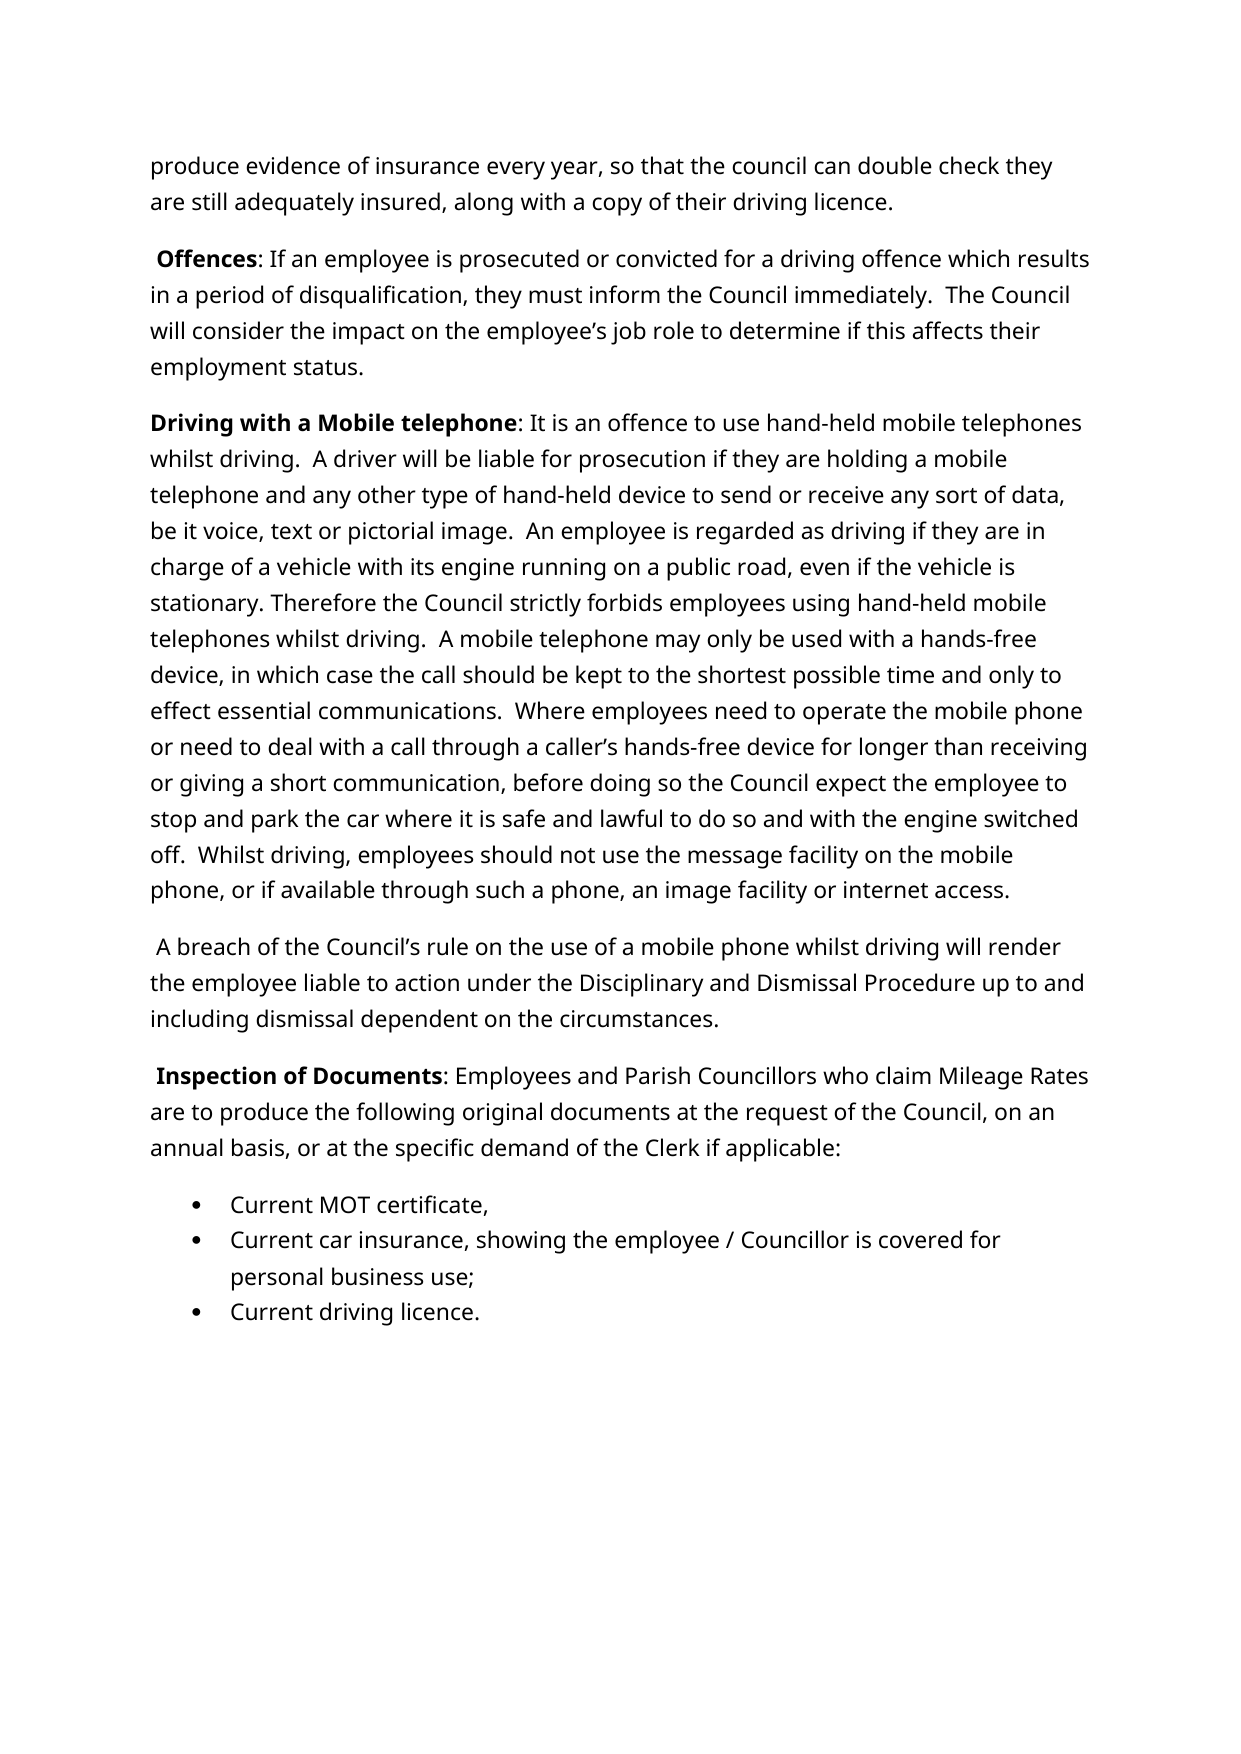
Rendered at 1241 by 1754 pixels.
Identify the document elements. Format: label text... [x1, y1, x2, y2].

text Offences: If an employee is prosecuted or convicted for a driving offence which results in a period of disqualification, they must inform the Council immediately. The Council will consider the impact on the employee’s job role to determine if this affects their employment status. [150, 243, 1090, 382]
text Driving with a Mobile telephone: It is an offence to use hand-held mobile telephones whilst driving. A driver will be liable for prosecution if they are holding a mobile telephone and any other type of hand-held device to send or receive any sort of data, be it voice, text or pictorial image. An employee is regarded as driving if they are in charge of a vehicle with its engine running on a public road, even if the vehicle is stationary. Therefore the Council strictly forbids employees using hand-held mobile telephones whilst driving. A mobile telephone may only be used with a hands-free device, in which case the call should be kept to the shortest possible time and only to effect essential communications. Where employees need to operate the mobile phone or need to deal with a call through a caller’s hands-free device for longer than receiving or giving a short communication, before doing so the Council expect the employee to stop and park the car where it is safe and lawful to do so and with the engine switched off. Whilst driving, employees should not use the message facility on the mobile phone, or if available through such a phone, an image facility or internet access. [150, 407, 1090, 906]
list Current driving licence. [192, 1296, 1090, 1328]
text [150, 150, 1090, 217]
text Inspection of Documents: Employees and Parish Councillors who claim Mileage Rates are to produce the following original documents at the request of the Council, on an annual basis, or at the specific demand of the Clerk if applicable: [150, 1060, 1090, 1163]
list Current car insurance, showing the employee / Councillor is covered for personal business use; [192, 1224, 1090, 1292]
list Current MOT certificate, [192, 1188, 1090, 1220]
text A breach of the Council’s rule on the use of a mobile phone whilst driving will render the employee liable to action under the Disciplinary and Dismissal Procedure up to and including dismissal dependent on the circumstances. [150, 931, 1090, 1034]
